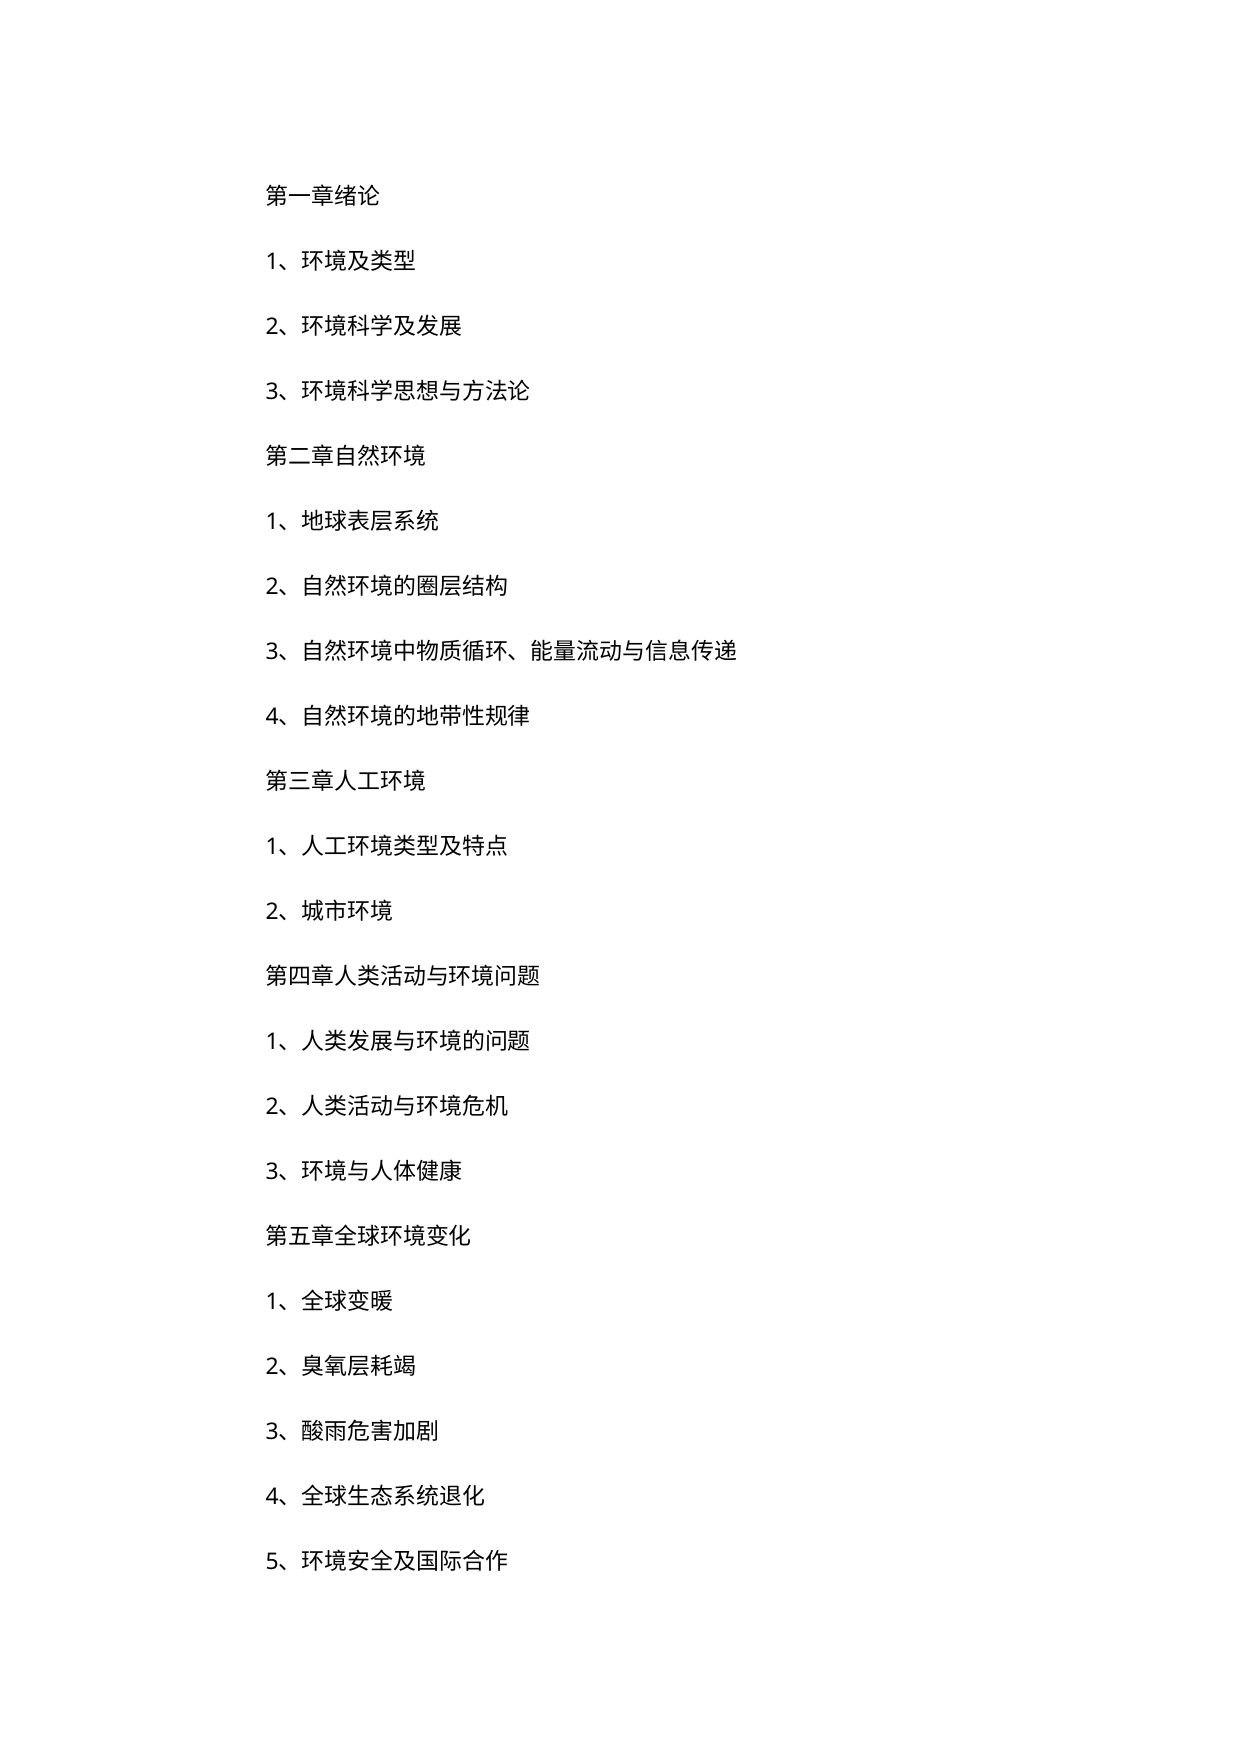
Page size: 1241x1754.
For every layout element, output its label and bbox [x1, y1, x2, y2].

table_header [188, 162, 1053, 1592]
